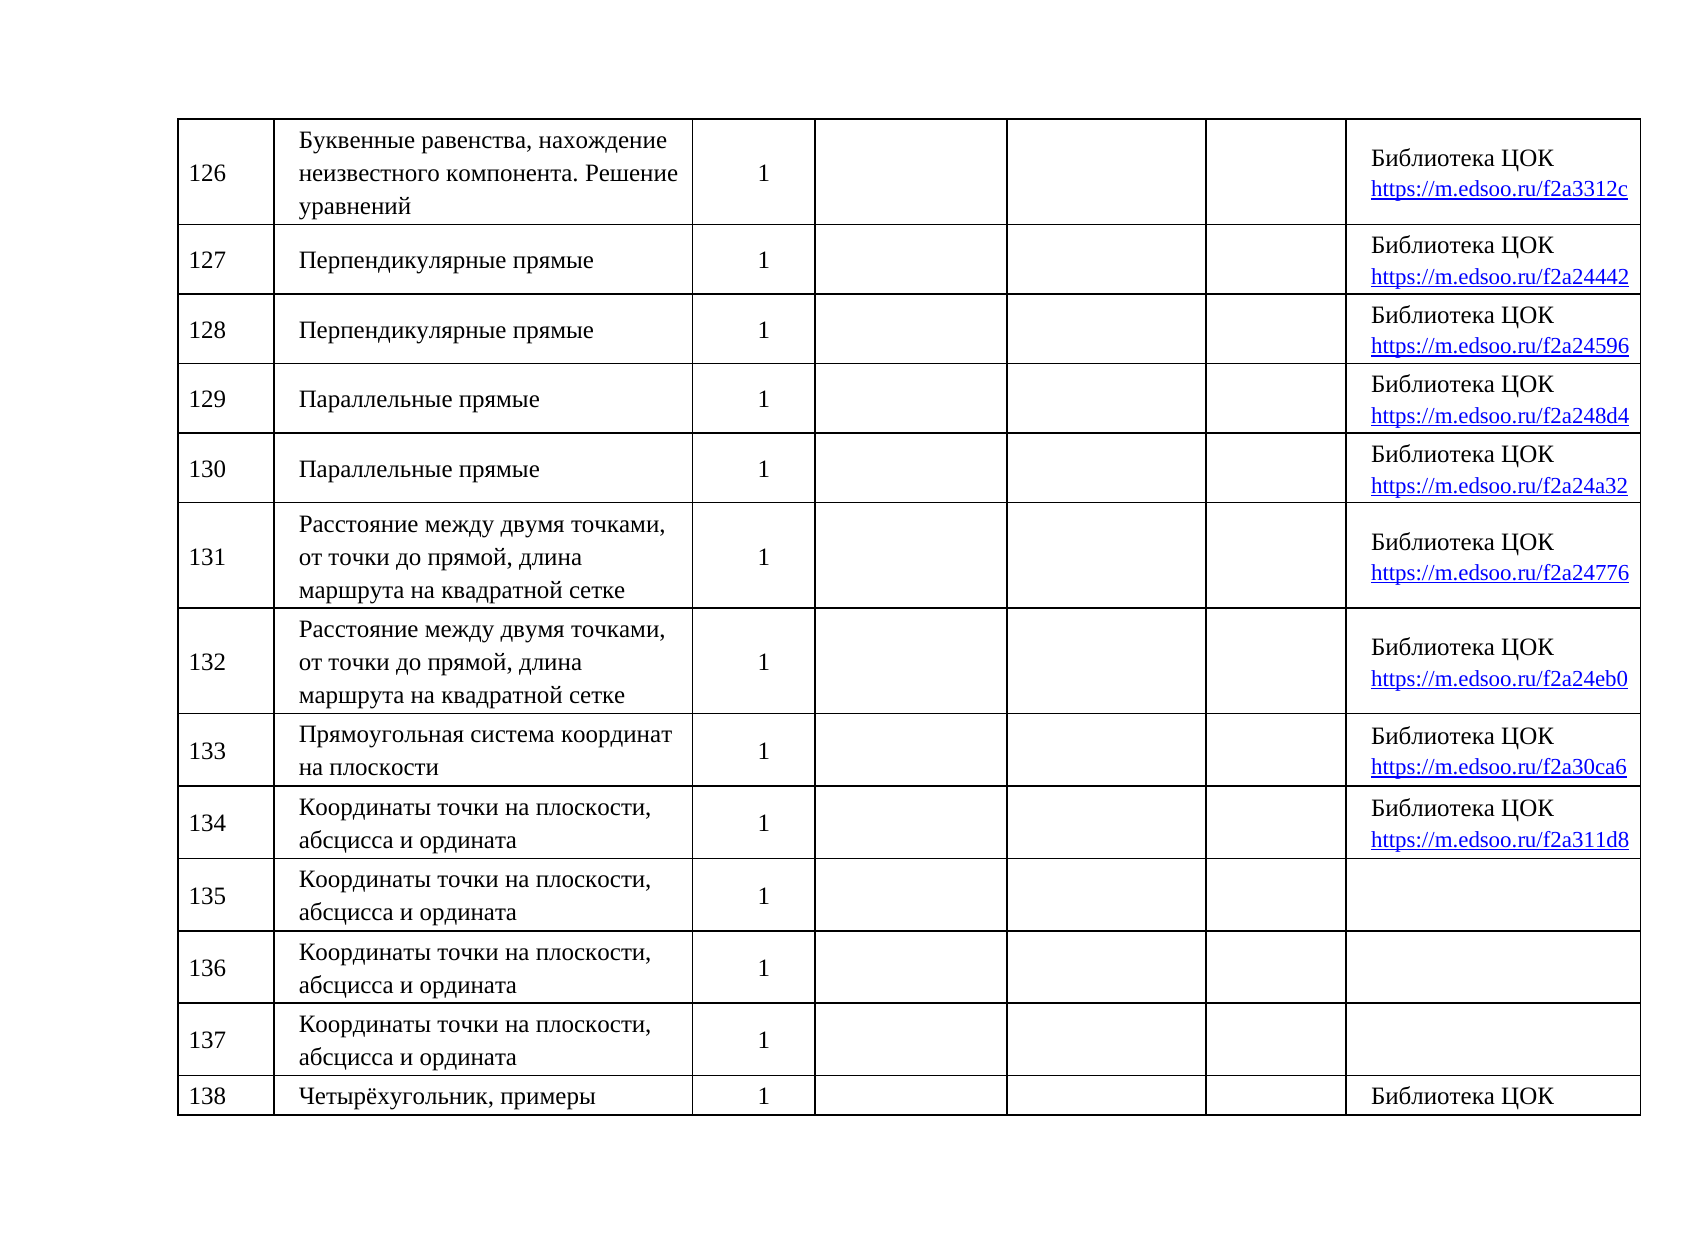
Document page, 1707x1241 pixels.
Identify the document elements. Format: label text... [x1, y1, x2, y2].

table_cell 1 [693, 295, 814, 363]
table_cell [275, 120, 692, 223]
table_cell 1 [693, 364, 814, 432]
table_cell 128 [179, 295, 273, 363]
table_cell 1 [693, 120, 814, 223]
table_cell [1008, 859, 1205, 930]
table_cell 135 [179, 859, 273, 930]
table_cell Библиотека ЦОК https://m.edsoo.ru/f2a3312c [1347, 120, 1640, 223]
table_cell 134 [179, 787, 273, 857]
table_cell Прямоугольная система координат на плоскости [275, 714, 692, 785]
table_cell Библиотека ЦОК https://m.edsoo.ru/f2a24442 [1347, 225, 1640, 293]
table_cell 133 [179, 714, 273, 785]
table_cell [1008, 787, 1205, 857]
table_cell [1207, 932, 1345, 1002]
table_cell Перпендикулярные прямые [275, 225, 692, 293]
table_cell 132 [179, 609, 273, 713]
table_cell [1008, 714, 1205, 785]
table_cell [1207, 503, 1345, 607]
table_cell [1008, 1076, 1205, 1114]
table_cell [1207, 859, 1345, 930]
table_cell Библиотека ЦОК https://m.edsoo.ru/f2a24596 [1347, 295, 1640, 363]
table_cell 1 [693, 1076, 814, 1114]
table_cell [816, 120, 1006, 223]
table_cell [816, 932, 1006, 1002]
table_cell [816, 503, 1006, 607]
table_cell [1207, 120, 1345, 223]
table_cell 137 [179, 1004, 273, 1075]
table_cell [1207, 1004, 1345, 1075]
table_cell [1008, 225, 1205, 293]
table_cell [1008, 609, 1205, 713]
table_cell [1207, 609, 1345, 713]
table_cell 127 [179, 225, 273, 293]
table_cell [1207, 364, 1345, 432]
table_cell [1347, 1004, 1640, 1075]
table_cell Координаты точки на плоскости, абсцисса и ордината [275, 932, 692, 1002]
table_cell 1 [693, 434, 814, 502]
table_cell 1 [693, 859, 814, 930]
table_cell 1 [693, 609, 814, 713]
table_cell 1 [693, 225, 814, 293]
table_cell [816, 434, 1006, 502]
table_cell [816, 295, 1006, 363]
table_cell 1 [693, 503, 814, 607]
table_cell [1207, 434, 1345, 502]
table_cell Расстояние между двумя точками, от точки до прямой, длина маршрута на квадратной сетке [275, 609, 692, 713]
table_cell 1 [693, 714, 814, 785]
table_cell [1008, 1004, 1205, 1075]
table_cell [816, 787, 1006, 857]
table_cell [816, 1004, 1006, 1075]
table_cell 130 [179, 434, 273, 502]
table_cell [275, 1076, 692, 1114]
table_cell 1 [693, 932, 814, 1002]
table_cell 1 [693, 787, 814, 857]
table_cell [1008, 120, 1205, 223]
table_cell [1008, 932, 1205, 1002]
table_cell Библиотека ЦОК https://m.edsoo.ru/f2a30ca6 [1347, 714, 1640, 785]
table_cell [1207, 714, 1345, 785]
table_cell 131 [179, 503, 273, 607]
table_cell Библиотека ЦОК https://m.edsoo.ru/f2a24776 [1347, 503, 1640, 607]
table_cell Координаты точки на плоскости, абсцисса и ордината [275, 1004, 692, 1075]
table_cell Библиотека ЦОК https://m.edsoo.ru/f2a248d4 [1347, 364, 1640, 432]
table_cell [816, 859, 1006, 930]
table_cell 138 [179, 1076, 273, 1114]
table_cell [816, 714, 1006, 785]
table_cell [816, 225, 1006, 293]
table_cell 129 [179, 364, 273, 432]
table_cell Параллельные прямые [275, 364, 692, 432]
table_cell [1347, 932, 1640, 1002]
table_cell [1008, 503, 1205, 607]
table_cell [816, 1076, 1006, 1114]
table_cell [1347, 1076, 1640, 1114]
table_cell [1207, 1076, 1345, 1114]
table_cell 136 [179, 932, 273, 1002]
table_cell [1207, 787, 1345, 857]
table_cell Перпендикулярные прямые [275, 295, 692, 363]
table_cell Библиотека ЦОК https://m.edsoo.ru/f2a311d8 [1347, 787, 1640, 857]
table_cell 1 [693, 1004, 814, 1075]
table_cell [1008, 434, 1205, 502]
table_cell [1347, 859, 1640, 930]
table_cell [816, 364, 1006, 432]
table_cell [816, 609, 1006, 713]
table_cell [1207, 225, 1345, 293]
table_cell Координаты точки на плоскости, абсцисса и ордината [275, 859, 692, 930]
table_cell Библиотека ЦОК https://m.edsoo.ru/f2a24a32 [1347, 434, 1640, 502]
table_cell Параллельные прямые [275, 434, 692, 502]
table_cell [1008, 295, 1205, 363]
table_cell Координаты точки на плоскости, абсцисса и ордината [275, 787, 692, 857]
table_cell Библиотека ЦОК https://m.edsoo.ru/f2a24eb0 [1347, 609, 1640, 713]
table_cell Расстояние между двумя точками, от точки до прямой, длина маршрута на квадратной сетке [275, 503, 692, 607]
table_cell [1207, 295, 1345, 363]
table_cell [1008, 364, 1205, 432]
table_cell 126 [179, 120, 273, 223]
